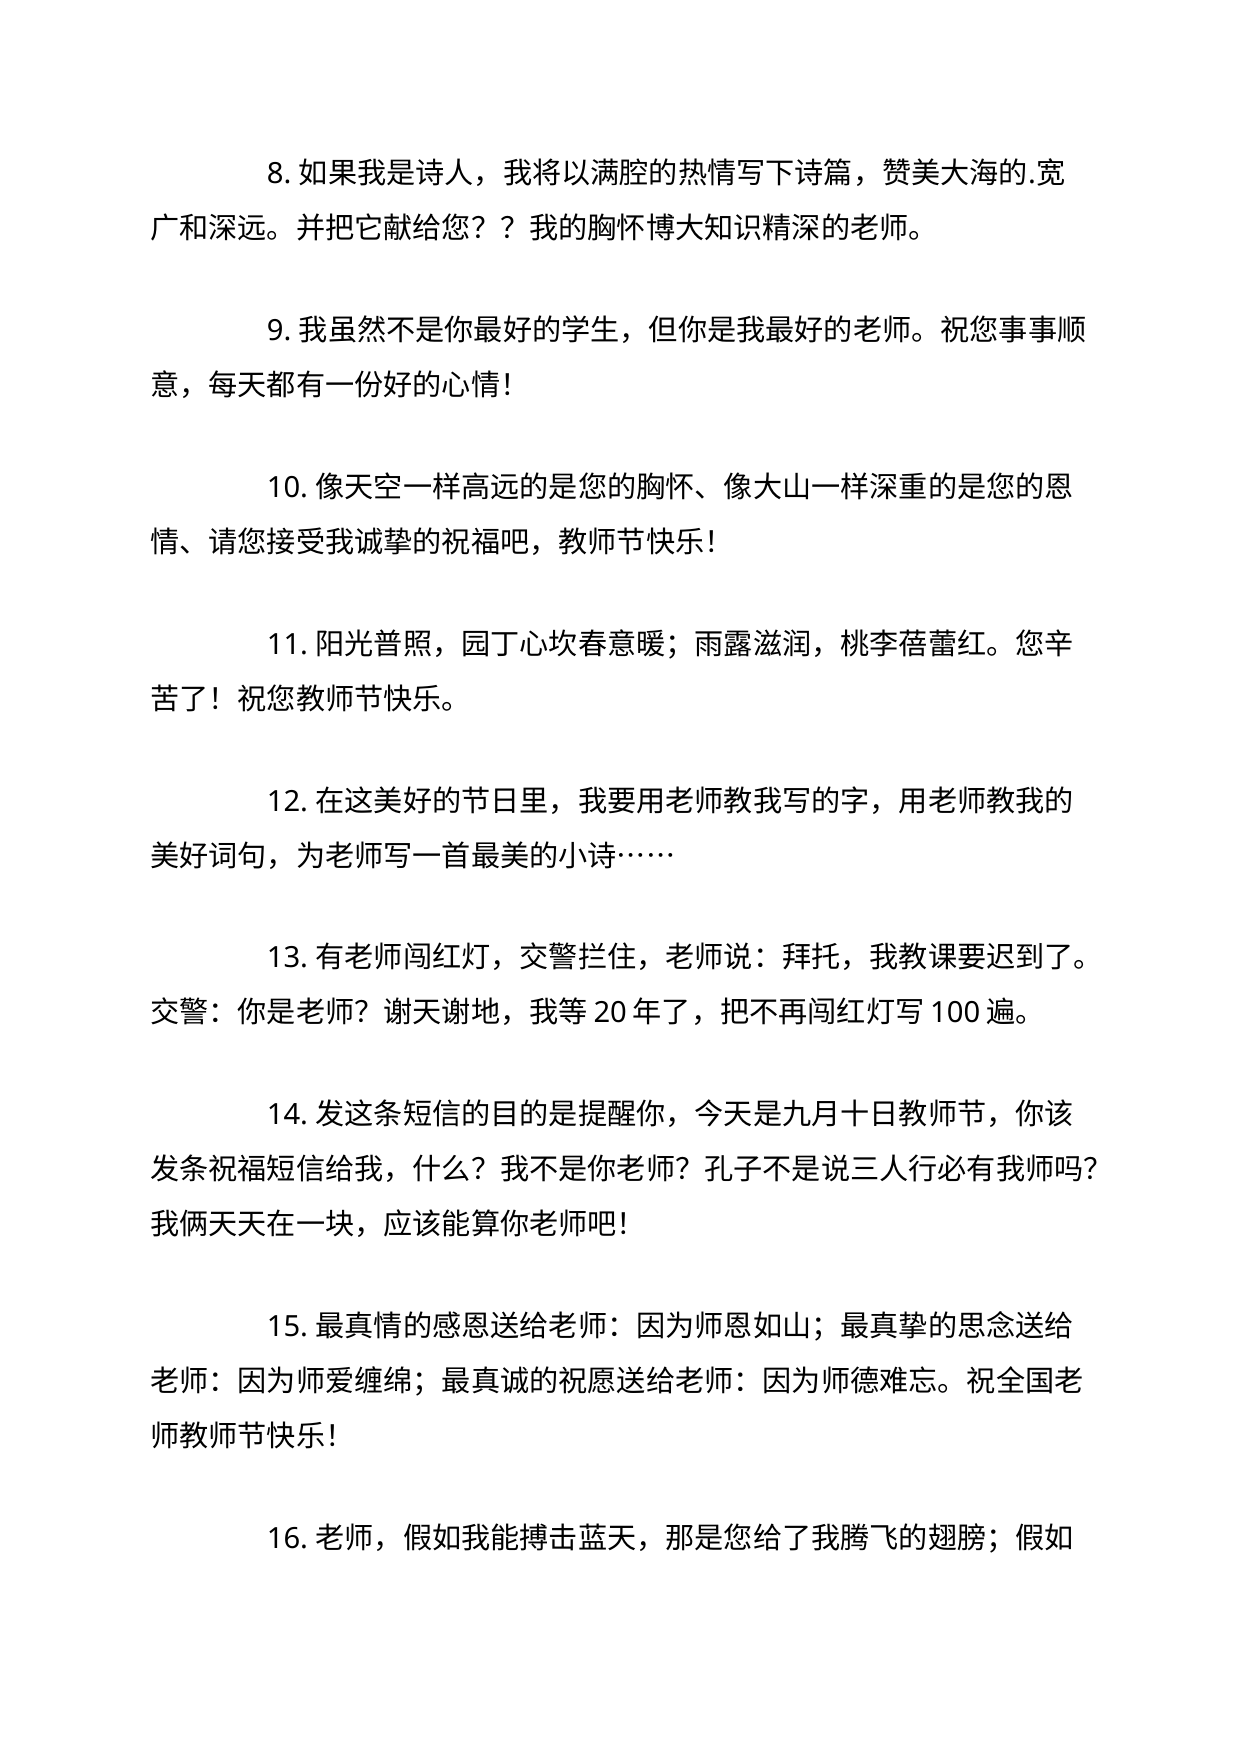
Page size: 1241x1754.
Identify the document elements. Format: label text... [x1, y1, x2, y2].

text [150, 1514, 1090, 1557]
text 9. 我虽然不是你最好的学生，但你是我最好的老师。祝您事事顺意，每天都有一份好的心情！ [150, 307, 1090, 404]
text 12. 在这美好的节日里，我要用老师教我写的字，用老师教我的美好词句，为老师写一首最美的小诗…… [150, 777, 1090, 874]
text 11. 阳光普照，园丁心坎春意暖；雨露滋润，桃李蓓蕾红。您辛苦了！祝您教师节快乐。 [150, 620, 1090, 718]
text 13. 有老师闯红灯，交警拦住，老师说：拜托，我教课要迟到了。交警：你是老师？谢天谢地，我等20年了，把不再闯红灯写100遍。 [150, 934, 1090, 1031]
text 8. 如果我是诗人，我将以满腔的热情写下诗篇，赞美大海的.宽广和深远。并把它献给您？？我的胸怀博大知识精深的老师。 [150, 150, 1090, 247]
text 15. 最真情的感恩送给老师：因为师恩如山；最真挚的思念送给老师：因为师爱缠绵；最真诚的祝愿送给老师：因为师德难忘。祝全国老师教师节快乐！ [150, 1302, 1090, 1455]
text 10. 像天空一样高远的是您的胸怀、像大山一样深重的是您的恩情、请您接受我诚挚的祝福吧，教师节快乐！ [150, 463, 1090, 561]
text 14. 发这条短信的目的是提醒你，今天是九月十日教师节，你该发条祝福短信给我，什么？我不是你老师？孔子不是说三人行必有我师吗？我俩天天在一块，应该能算你老师吧！ [150, 1091, 1090, 1243]
